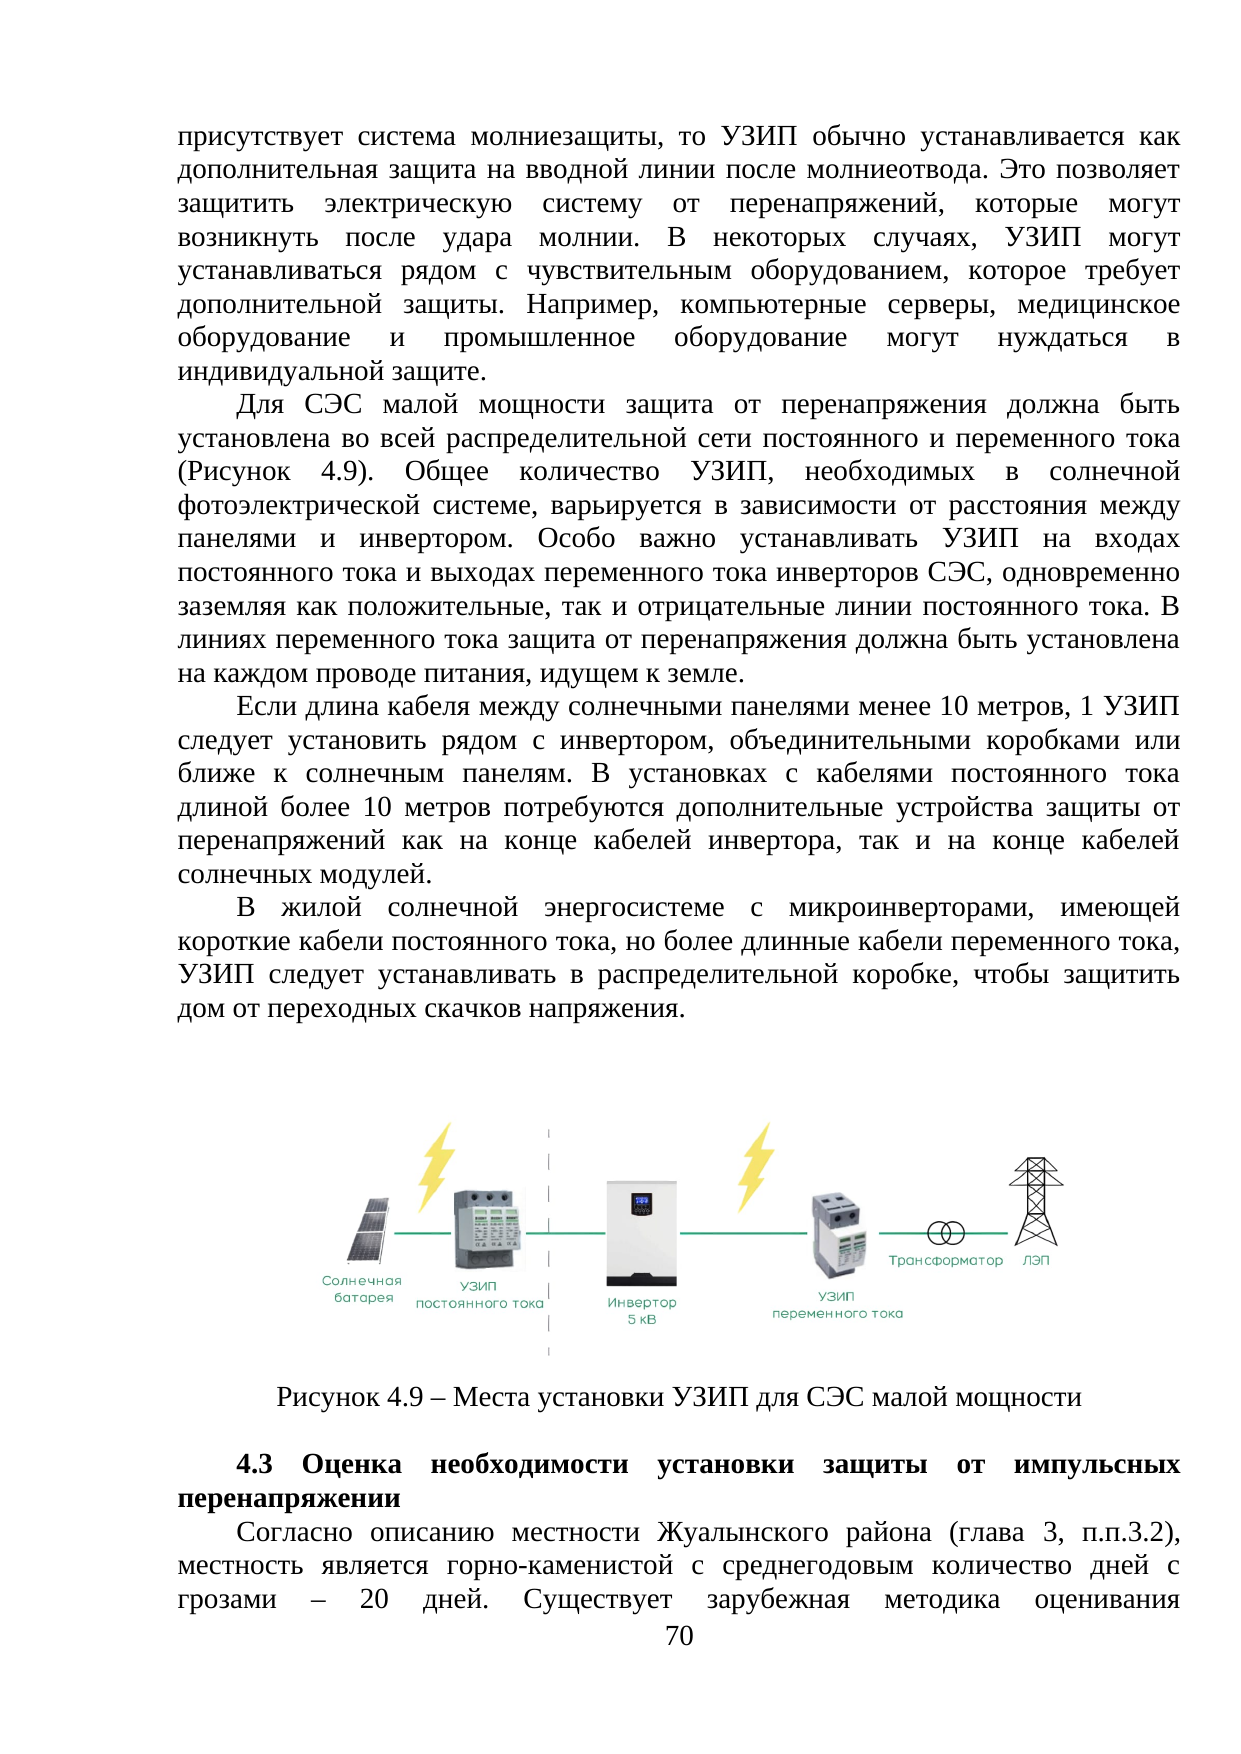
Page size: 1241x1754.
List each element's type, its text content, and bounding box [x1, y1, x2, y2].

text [177, 1514, 1181, 1614]
text Рисунок 4.9 – Места установки УЗИП для СЭС малой мощности [177, 1379, 1181, 1413]
picture [266, 1057, 1093, 1380]
text 4.3 Оценка необходимости установки защиты от импульсных перенапряжении [177, 1447, 1181, 1514]
text Если длина кабеля между солнечными панелями менее 10 метров, 1 УЗИП следует установить рядом с инвертором, объединительными коробками или ближе к солнечным панелям. В установках с кабелями постоянного тока длиной более 10 метров потребуются дополнительные устройства защиты от перенапряжений как на конце кабелей инвертора, так и на конце кабелей солнечных модулей. [177, 688, 1181, 889]
text В жилой солнечной энергосистеме с микроинверторами, имеющей короткие кабели постоянного тока, но более длинные кабели переменного тока, УЗИП следует устанавливать в распределительной коробке, чтобы защитить дом от переходных скачков напряжения. [177, 889, 1181, 1024]
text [177, 118, 1181, 386]
text Для СЭС малой мощности защита от перенапряжения должна быть установлена во всей распределительной сети постоянного и переменного тока (Рисунок 4.9). Общее количество УЗИП, необходимых в солнечной фотоэлектрической системе, варьируется в зависимости от расстояния между панелями и инвертором. Особо важно устанавливать УЗИП на входах постоянного тока и выходах переменного тока инверторов СЭС, одновременно заземляя как положительные, так и отрицательные линии постоянного тока. В линиях переменного тока защита от перенапряжения должна быть установлена на каждом проводе питания, идущем к земле. [177, 386, 1181, 688]
